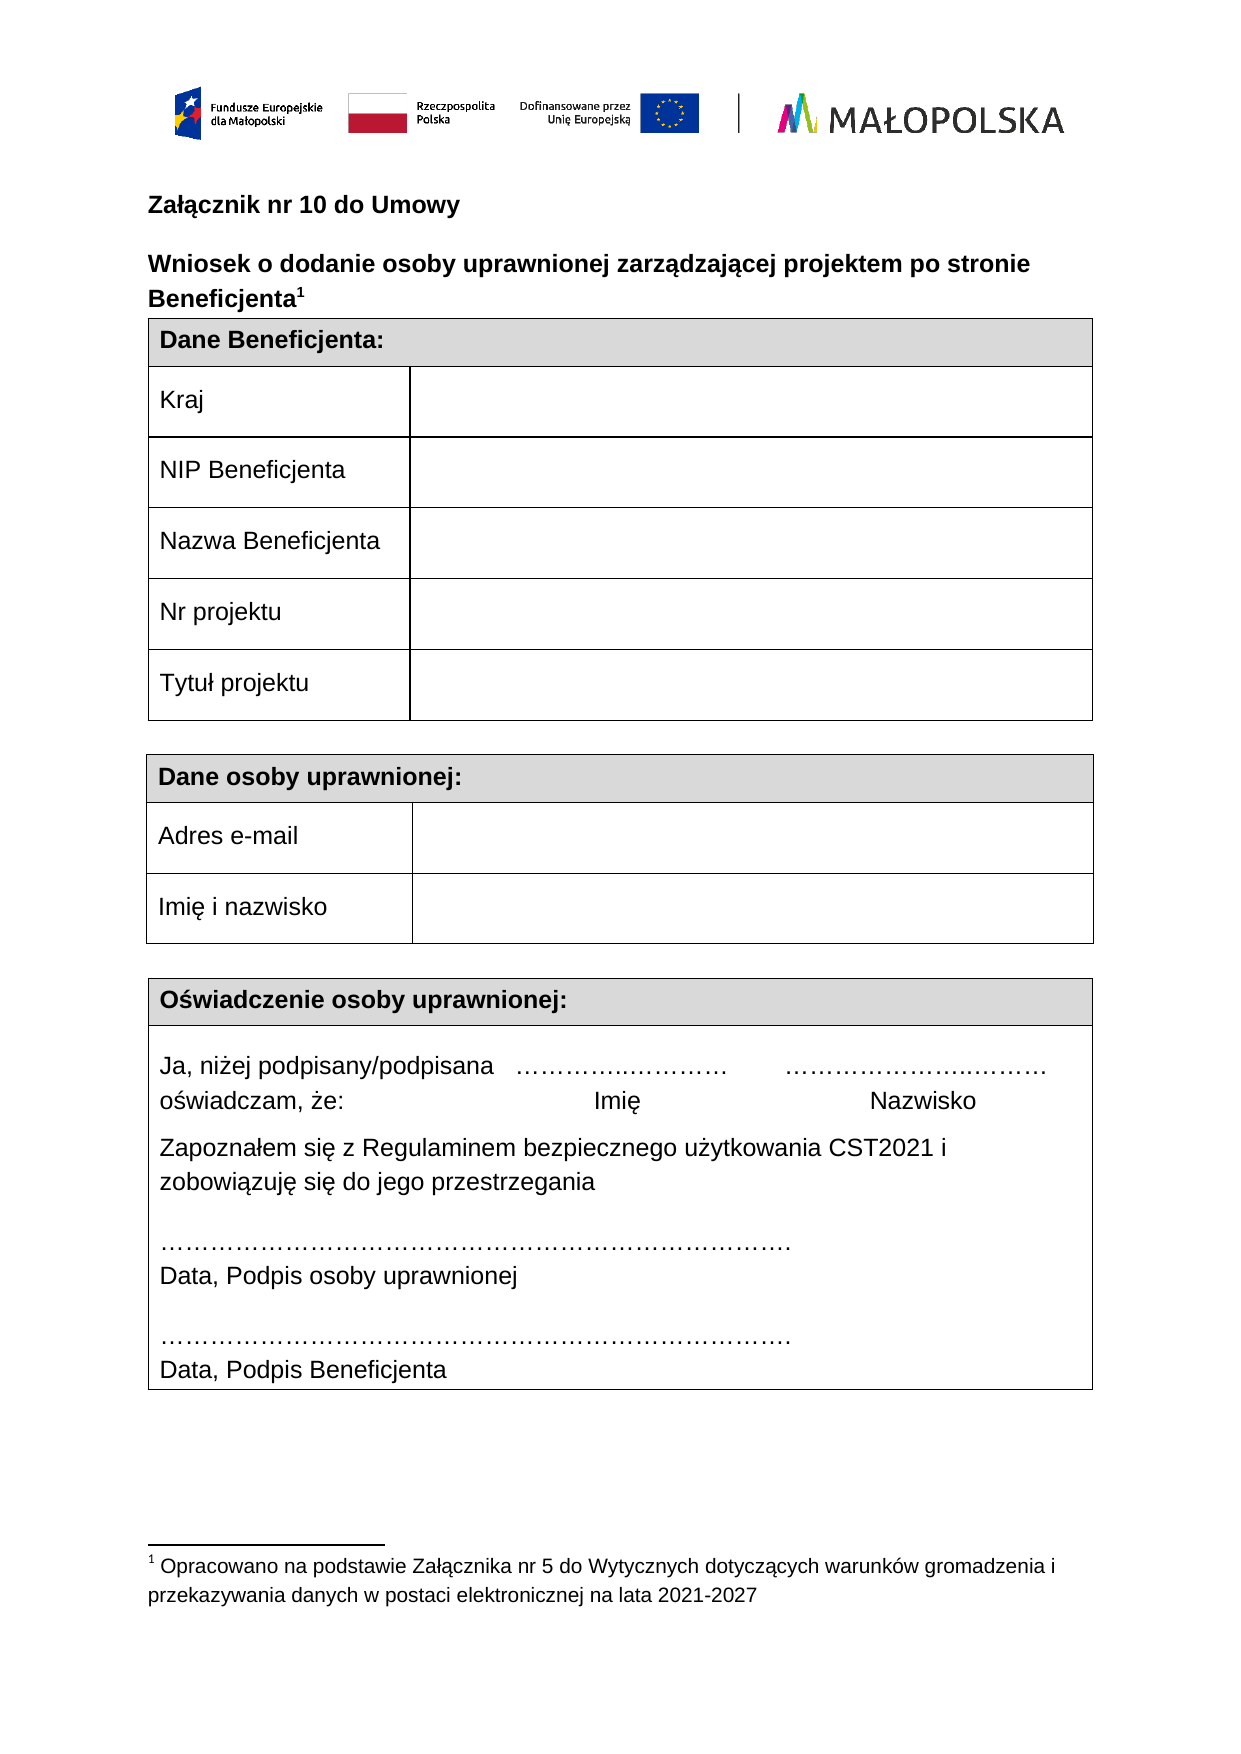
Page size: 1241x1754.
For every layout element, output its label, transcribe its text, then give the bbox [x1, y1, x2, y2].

table_cell [411, 508, 1092, 578]
table_cell NIP Beneficjenta [149, 438, 409, 507]
table_header Dane osoby uprawnionej: [147, 755, 1093, 802]
table_cell Nr projektu [149, 579, 409, 649]
table_cell Ja, niżej podpisany/podpisana …………..………… …………………..……… oświadczam, że: Imię Nazwisko Zapoznałem się z Regulaminem bezpiecznego użytkowania CST2021 i zobowiązuję się do jego przestrzegania …………………………………………………………………. Data, Podpis osoby uprawnionej …………………………………………………………………. Data, Podpis Beneficjenta [149, 1026, 1092, 1389]
table_cell Nazwa Beneficjenta [149, 508, 409, 578]
picture [162, 73, 1078, 153]
table_header Dane Beneficjenta: [149, 319, 1092, 366]
table_cell [413, 803, 1093, 872]
table_cell [413, 874, 1093, 943]
table_cell Imię i nazwisko [147, 874, 412, 943]
table_cell [411, 438, 1092, 507]
text Załącznik nr 10 do Umowy [148, 190, 1093, 219]
subtitle Wniosek o dodanie osoby uprawnionej zarządzającej projektem po stronie Beneficjenta [148, 249, 1093, 313]
table_cell [411, 579, 1092, 649]
table_cell Adres e-mail [147, 803, 412, 872]
table_cell Kraj [149, 367, 409, 436]
table_cell [411, 367, 1092, 436]
table_header Oświadczenie osoby uprawnionej: [149, 979, 1092, 1025]
table_cell Tytuł projektu [149, 650, 409, 720]
table_cell [411, 650, 1092, 720]
